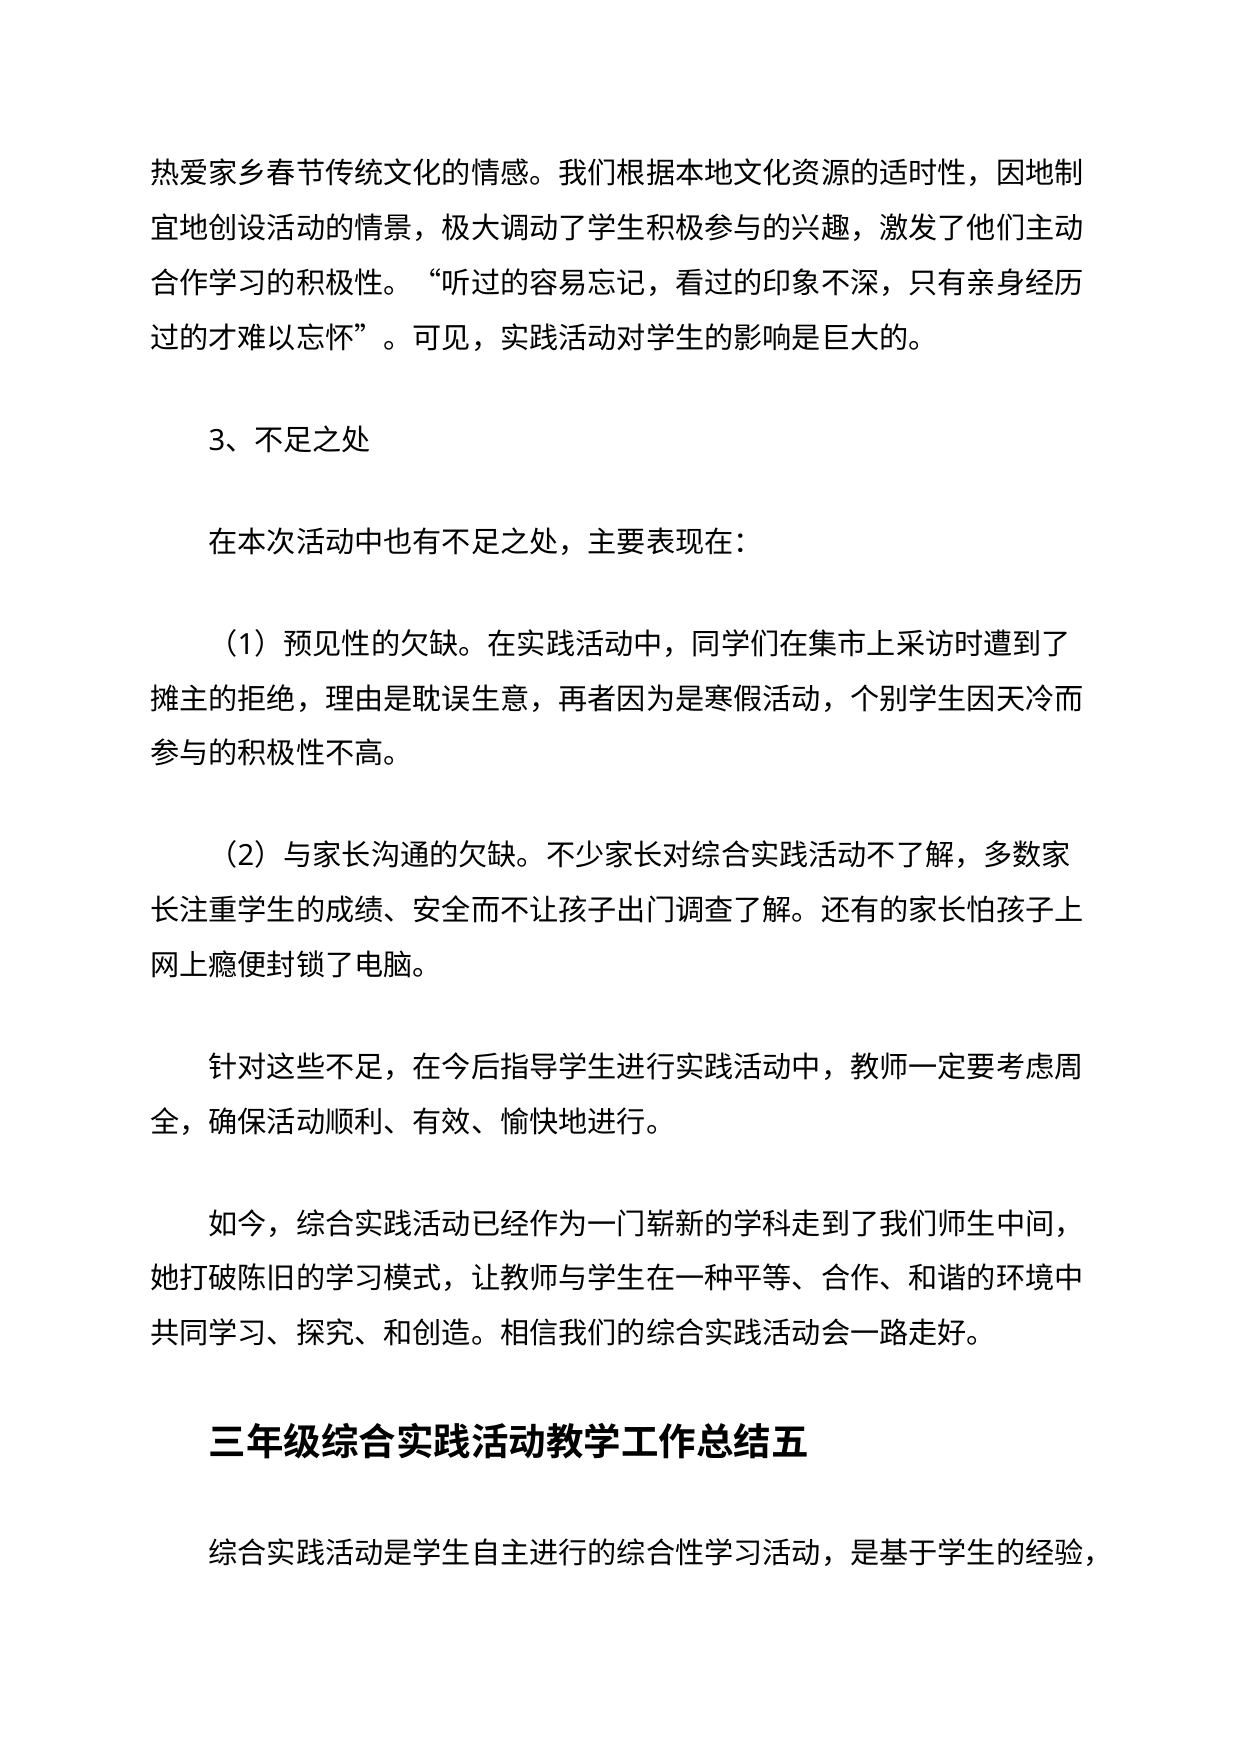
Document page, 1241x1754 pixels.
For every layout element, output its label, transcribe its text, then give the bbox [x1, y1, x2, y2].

text （1）预见性的欠缺。在实践活动中，同学们在集市上采访时遭到了摊主的拒绝，理由是耽误生意，再者因为是寒假活动，个别学生因天冷而参与的积极性不高。 [150, 620, 1090, 772]
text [150, 1529, 1090, 1571]
text 在本次活动中也有不足之处，主要表现在： [150, 518, 1090, 561]
text 三年级综合实践活动教学工作总结五 [150, 1412, 1090, 1466]
text 如今，综合实践活动已经作为一门崭新的学科走到了我们师生中间，她打破陈旧的学习模式，让教师与学生在一种平等、合作、和谐的环境中共同学习、探究、和创造。相信我们的综合实践活动会一路走好。 [150, 1200, 1090, 1352]
text 针对这些不足，在今后指导学生进行实践活动中，教师一定要考虑周全，确保活动顺利、有效、愉快地进行。 [150, 1043, 1090, 1141]
text （2）与家长沟通的欠缺。不少家长对综合实践活动不了解，多数家长注重学生的成绩、安全而不让孩子出门调查了解。还有的家长怕孩子上网上瘾便封锁了电脑。 [150, 832, 1090, 984]
text 3、不足之处 [150, 416, 1090, 459]
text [150, 150, 1090, 357]
